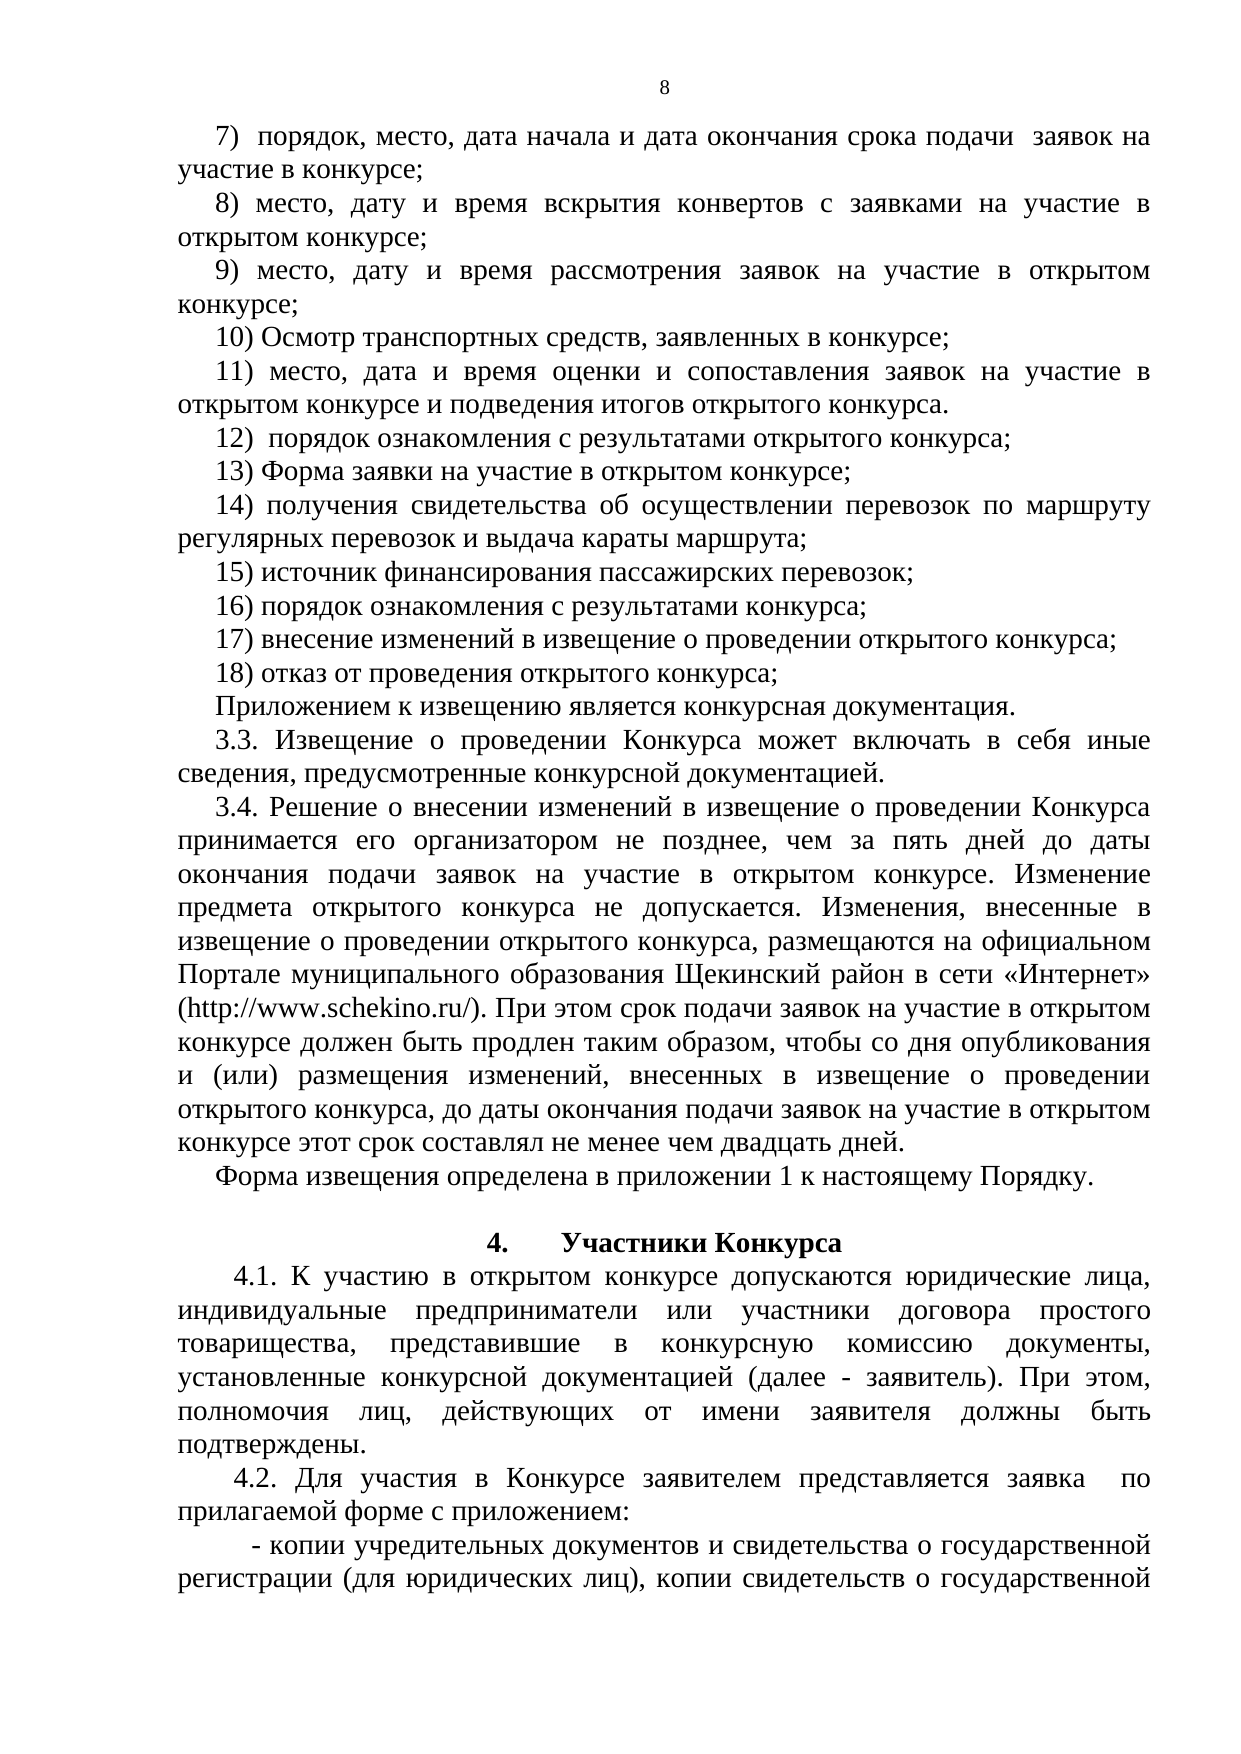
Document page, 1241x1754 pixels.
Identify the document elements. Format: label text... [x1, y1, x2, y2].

text 8) место, дату и время вскрытия конвертов с заявками на участие в открытом конкурсе; [177, 185, 1152, 252]
text Приложением к извещению является конкурсная документация. [177, 688, 1152, 722]
text 17) внесение изменений в извещение о проведении открытого конкурса; [177, 621, 1152, 655]
text 14) получения свидетельства об осуществлении перевозок по маршруту регулярных перевозок и выдача караты маршрута; [177, 487, 1152, 554]
text 15) источник финансирования пассажирских перевозок; [177, 554, 1152, 588]
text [177, 1527, 1152, 1594]
text 4. Участники Конкурса [177, 1225, 1152, 1258]
text 3.4. Решение о внесении изменений в извещение о проведении Конкурса принимается его организатором не позднее, чем за пять дней до даты окончания подачи заявок на участие в открытом конкурсе. Изменение предмета открытого конкурса не допускается. Изменения, внесенные в извещение о проведении открытого конкурса, размещаются на официальном Портале муниципального образования Щекинский район в сети «Интернет» (http://www.schekino.ru/). При этом срок подачи заявок на участие в открытом конкурсе должен быть продлен таким образом, чтобы со дня опубликования и (или) размещения изменений, внесенных в извещение о проведении открытого конкурса, до даты окончания подачи заявок на участие в открытом конкурсе этот срок составлял не менее чем двадцать дней. [177, 789, 1152, 1158]
text 13) Форма заявки на участие в открытом конкурсе; [177, 453, 1152, 487]
text 4.2. Для участия в Конкурсе заявителем представляется заявка по прилагаемой форме с приложением: [177, 1460, 1152, 1527]
text 3.3. Извещение о проведении Конкурса может включать в себя иные сведения, предусмотренные конкурсной документацией. [177, 722, 1152, 789]
text 11) место, дата и время оценки и сопоставления заявок на участие в открытом конкурсе и подведения итогов открытого конкурса. [177, 353, 1152, 420]
text 12) порядок ознакомления с результатами открытого конкурса; [177, 420, 1152, 453]
text 7) порядок, место, дата начала и дата окончания срока подачи заявок на участие в конкурсе; [177, 118, 1152, 185]
text Форма извещения определена в приложении 1 к настоящему Порядку. [177, 1158, 1152, 1191]
text 16) порядок ознакомления с результатами конкурса; [177, 588, 1152, 621]
text 10) Осмотр транспортных средств, заявленных в конкурсе; [177, 319, 1152, 353]
text 18) отказ от проведения открытого конкурса; [177, 655, 1152, 688]
text 9) место, дату и время рассмотрения заявок на участие в открытом конкурсе; [177, 252, 1152, 319]
text 4.1. К участию в открытом конкурсе допускаются юридические лица, индивидуальные предприниматели или участники договора простого товарищества, представившие в конкурсную комиссию документы, установленные конкурсной документацией (далее - заявитель). При этом, полномочия лиц, действующих от имени заявителя должны быть подтверждены. [177, 1258, 1152, 1460]
